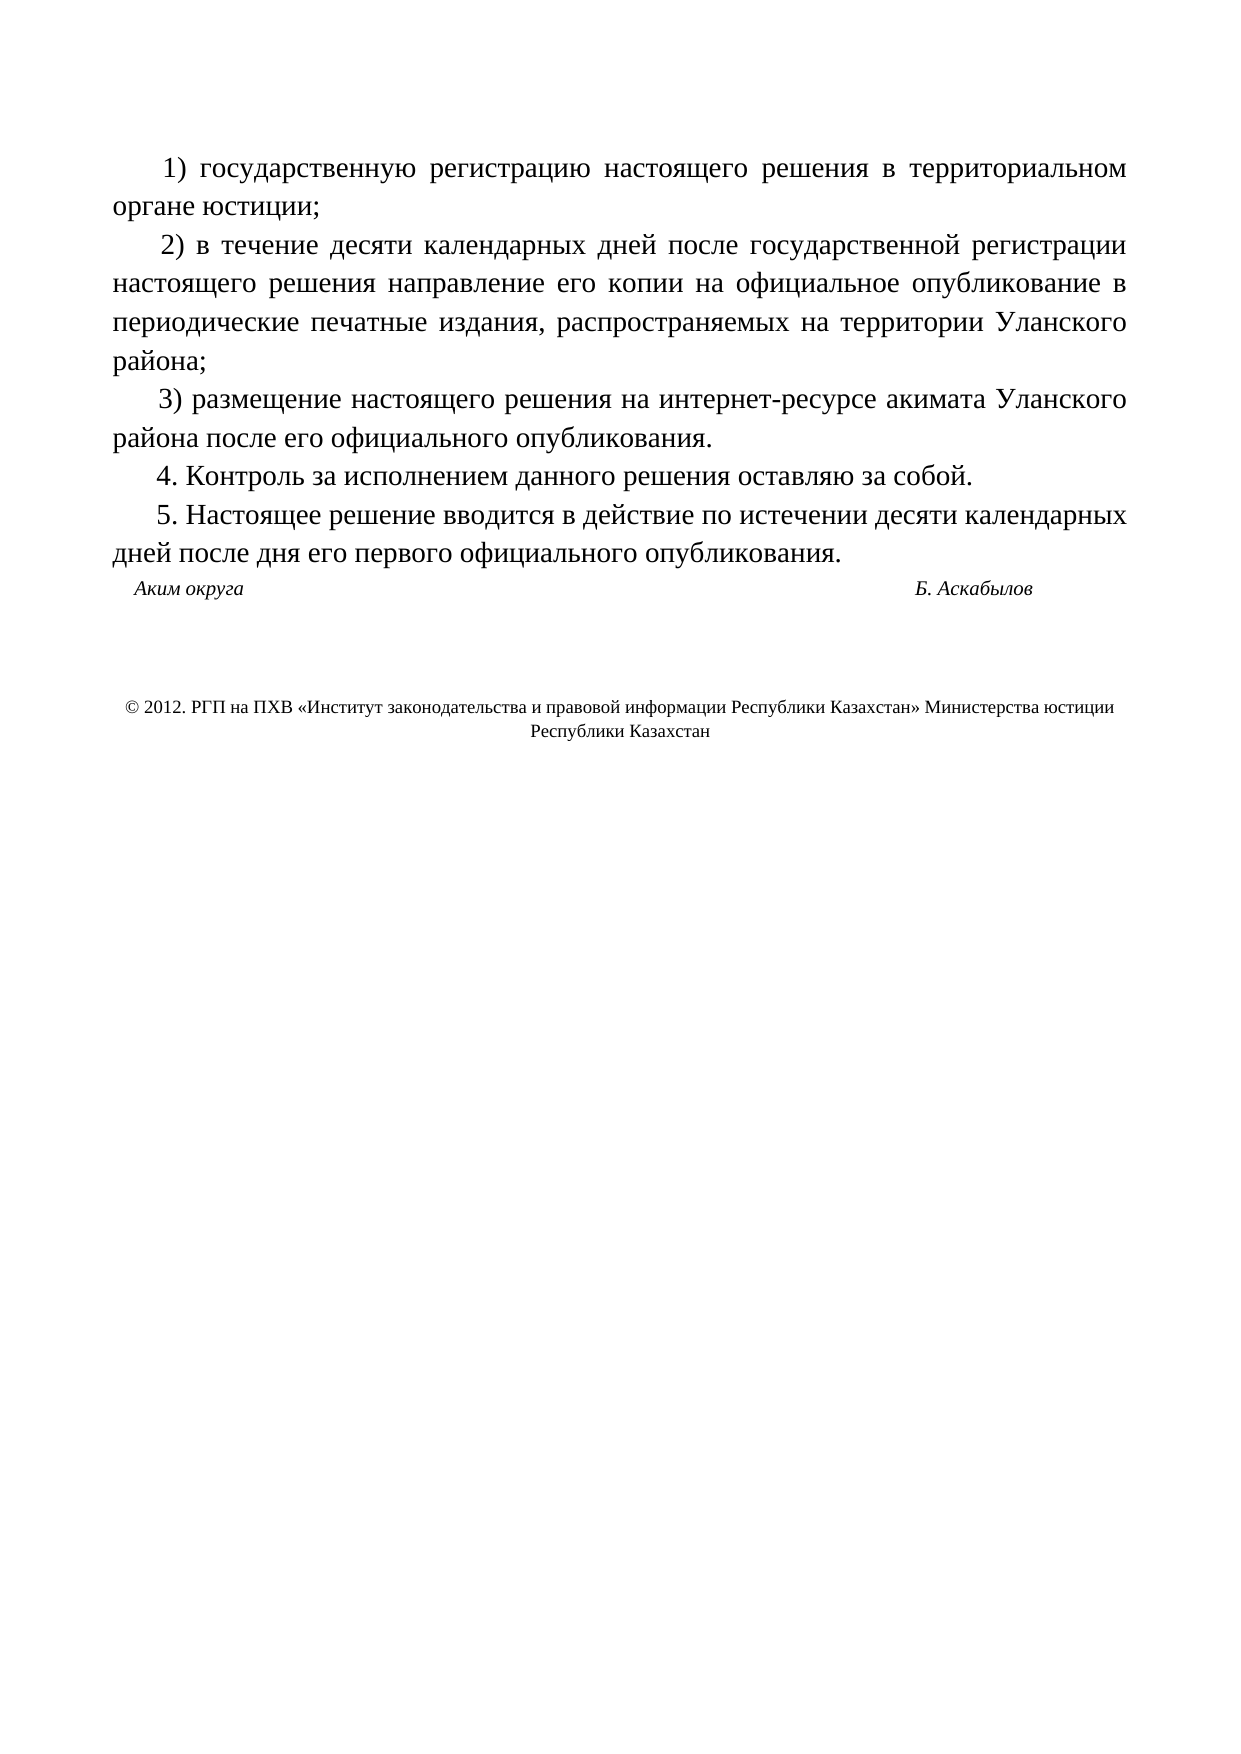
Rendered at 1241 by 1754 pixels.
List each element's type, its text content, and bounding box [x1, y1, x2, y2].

text 5. Настоящее решение вводится в действие по истечении десяти календарных дней после дня его первого официального опубликования. [112, 497, 1128, 569]
text 3) размещение настоящего решения на интернет-ресурсе акимата Уланского района после его официального опубликования. [112, 381, 1128, 453]
table_header Б. Аскабылов [913, 574, 1240, 605]
text © 2012. РГП на ПХВ «Институт законодательства и правовой информации Республики Казахстан» Министерства юстиции Республики Казахстан [112, 696, 1128, 742]
table_header Аким округа [101, 574, 913, 605]
text 1) государственную регистрацию настоящего решения в территориальном органе юстиции; [112, 150, 1128, 222]
text 2) в течение десяти календарных дней после государственной регистрации настоящего решения направление его копии на официальное опубликование в периодические печатные издания, распространяемых на территории Уланского района; [112, 227, 1128, 376]
text 4. Контроль за исполнением данного решения оставляю за собой. [112, 458, 1128, 492]
